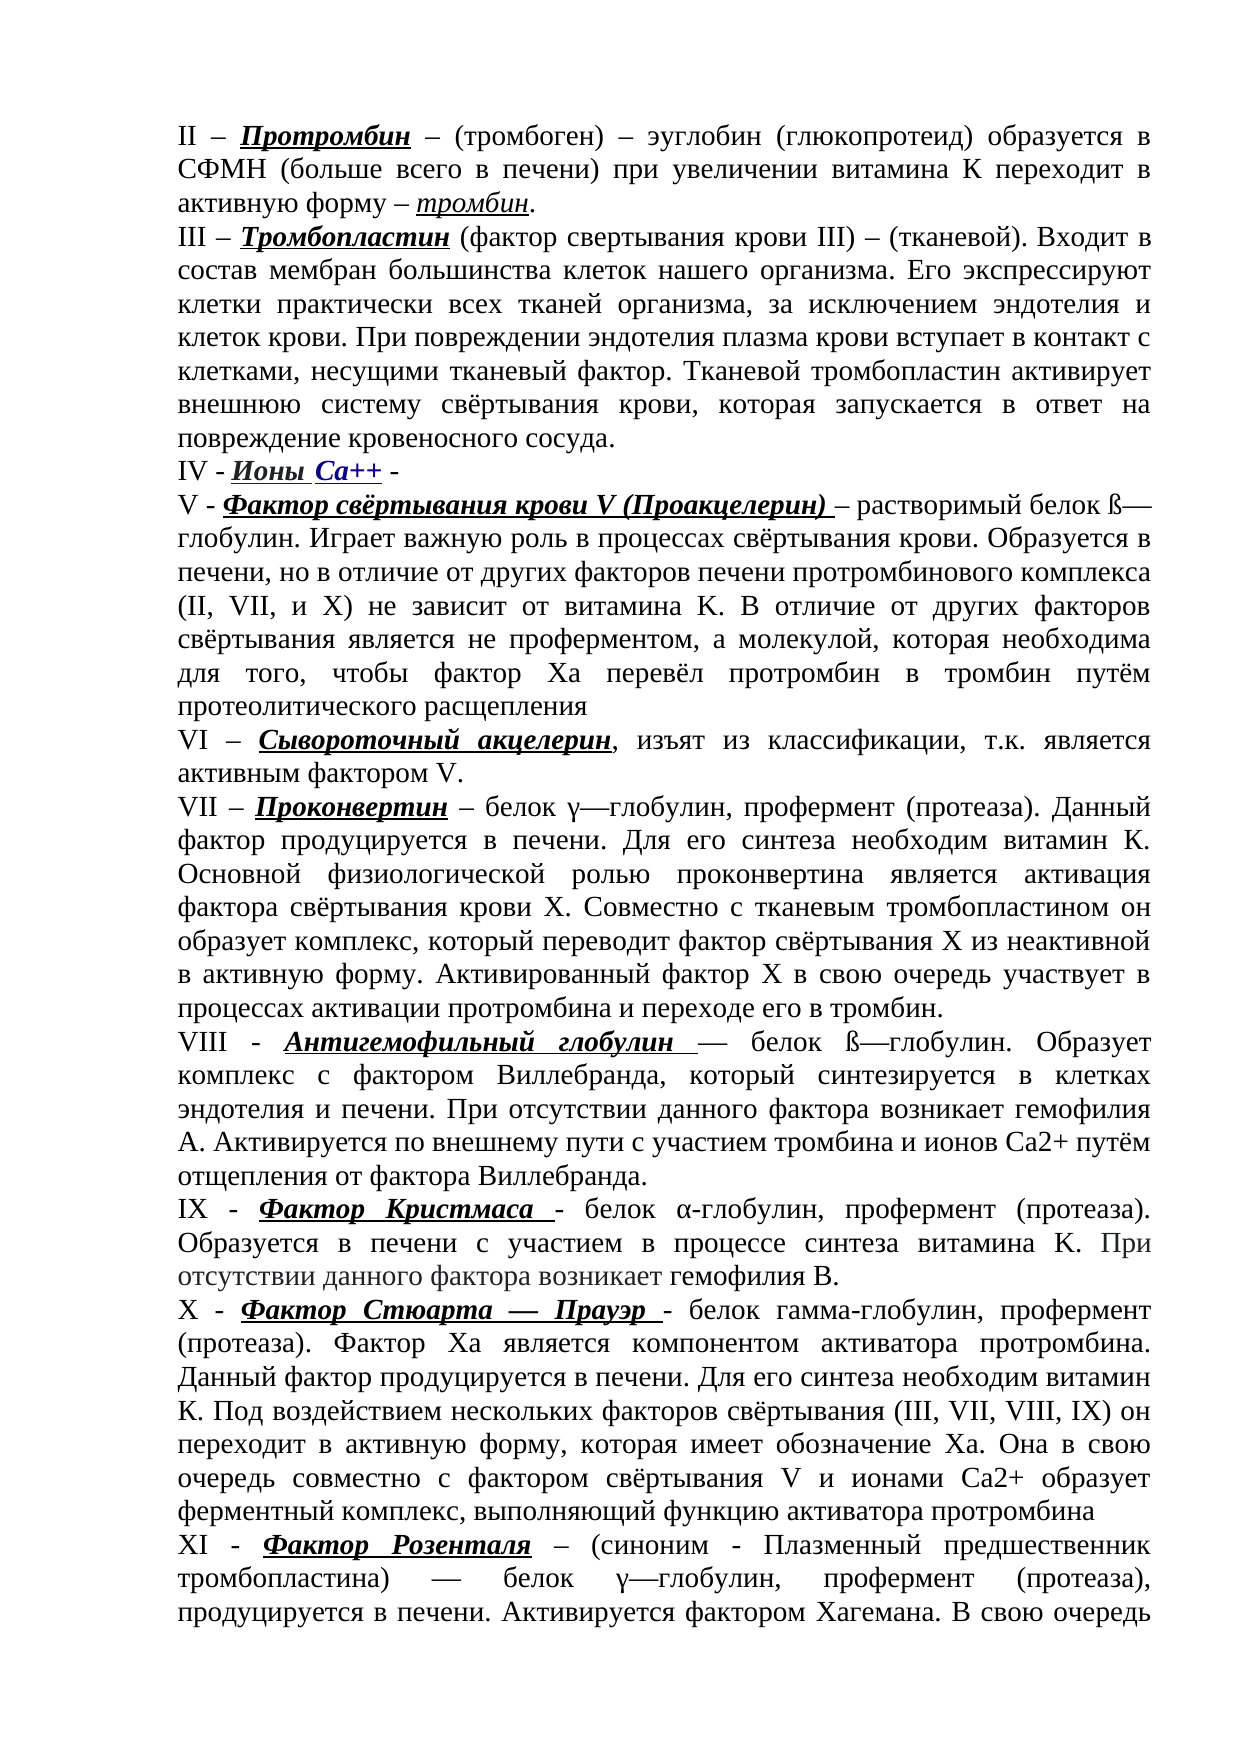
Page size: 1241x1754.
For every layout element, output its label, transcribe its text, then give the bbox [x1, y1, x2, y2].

text III – Тромбопластин (фактор свертывания крови III) – (тканевой). Входит в состав мембран большинства клеток нашего организма. Его экспрессируют клетки практически всех тканей организма, за исключением эндотелия и клеток крови. При повреждении эндотелия плазма крови вступает в контакт с клетками, несущими тканевый фактор. Тканевой тромбопластин активирует внешнюю систему свёртывания крови, которая запускается в ответ на повреждение кровеносного сосуда. [177, 219, 1152, 453]
text VI – Сывороточный акцелерин, изъят из классификации, т.к. является активным фактором V. [177, 722, 1152, 789]
text VII – Проконвертин – белок γ—глобулин, профермент (протеаза). Данный фактор продуцируется в печени. Для его синтеза необходим витамин К. Основной физиологической ролью проконвертина является активация фактора свёртывания крови X. Совместно с тканевым тромбопластином он образует комплекс, который переводит фактор свёртывания X из неактивной в активную форму. Активированный фактор X в свою очередь участвует в процессах активации протромбина и переходе его в тромбин. [177, 789, 1152, 1024]
text VIII - Антигемофильный глобулин — белок ß—глобулин. Образует комплекс с фактором Виллебранда, который синтезируется в клетках эндотелия и печени. При отсутствии данного фактора возникает гемофилия A. Активируется по внешнему пути с участием тромбина и ионов Ca2+ путём отщепления от фактора Виллебранда. [177, 1024, 1152, 1191]
text IV - Ионы Са++ - [177, 453, 1152, 487]
text X - Фактор Стюарта — Прауэр - белок гамма-глобулин, профермент (протеаза). Фактор Xa является компонентом активатора протромбина. Данный фактор продуцируется в печени. Для его синтеза необходим витамин К. Под воздействием нескольких факторов свёртывания (III, VII, VIII, IX) он переходит в активную форму, которая имеет обозначение Xa. Она в свою очередь совместно с фактором свёртывания V и ионами Ca2+ образует ферментный комплекс, выполняющий функцию активатора протромбина [177, 1292, 1152, 1527]
text II – Протромбин – (тромбоген) – эуглобин (глюкопротеид) образуется в СФМН (больше всего в печени) при увеличении витамина К переходит в активную форму – тромбин. [177, 118, 1152, 219]
text V - Фактор свёртывания крови V (Проакцелерин) – растворимый белок ß—глобулин. Играет важную роль в процессах свёртывания крови. Образуется в печени, но в отличие от других факторов печени протромбинового комплекса (II, VII, и X) не зависит от витамина K. В отличие от других факторов свёртывания является не проферментом, а молекулой, которая необходима для того, чтобы фактор Xa перевёл протромбин в тромбин путём протеолитического расщепления [177, 487, 1152, 722]
text IX - Фактор Кристмаса - белок α-глобулин, профермент (протеаза). Образуется в печени с участием в процессе синтеза витамина K. При отсутствии данного фактора возникает гемофилия B. [177, 1191, 1152, 1292]
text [177, 1527, 1152, 1627]
